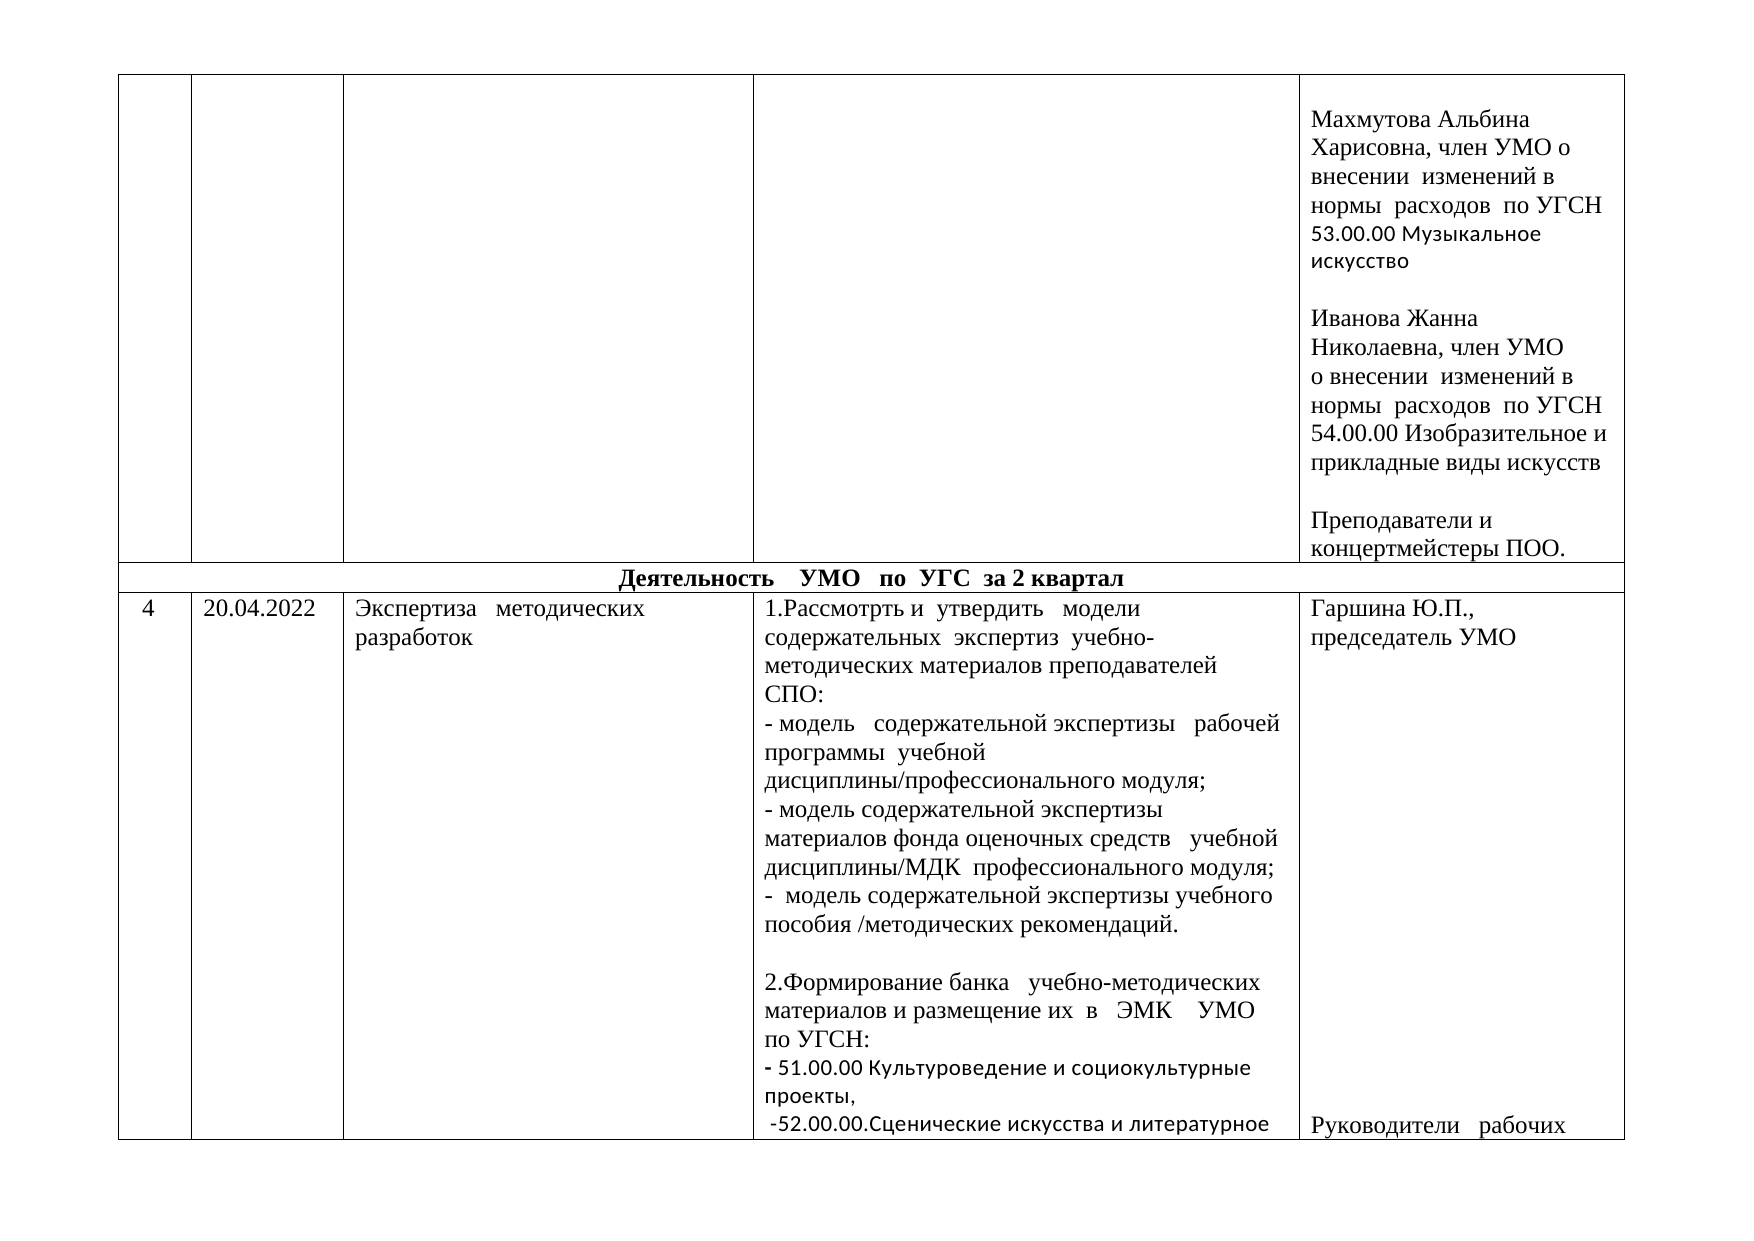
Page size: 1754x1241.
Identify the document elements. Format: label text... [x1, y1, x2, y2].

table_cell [344, 75, 753, 562]
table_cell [754, 593, 1299, 1139]
table_cell 4 [119, 593, 191, 1139]
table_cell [1300, 593, 1624, 1139]
table_cell Деятельность УМО по УГС за 2 квартал [119, 563, 1624, 592]
table_cell 20.04.2022 [192, 593, 343, 1139]
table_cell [1300, 75, 1624, 562]
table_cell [344, 593, 753, 1139]
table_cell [754, 75, 1299, 562]
